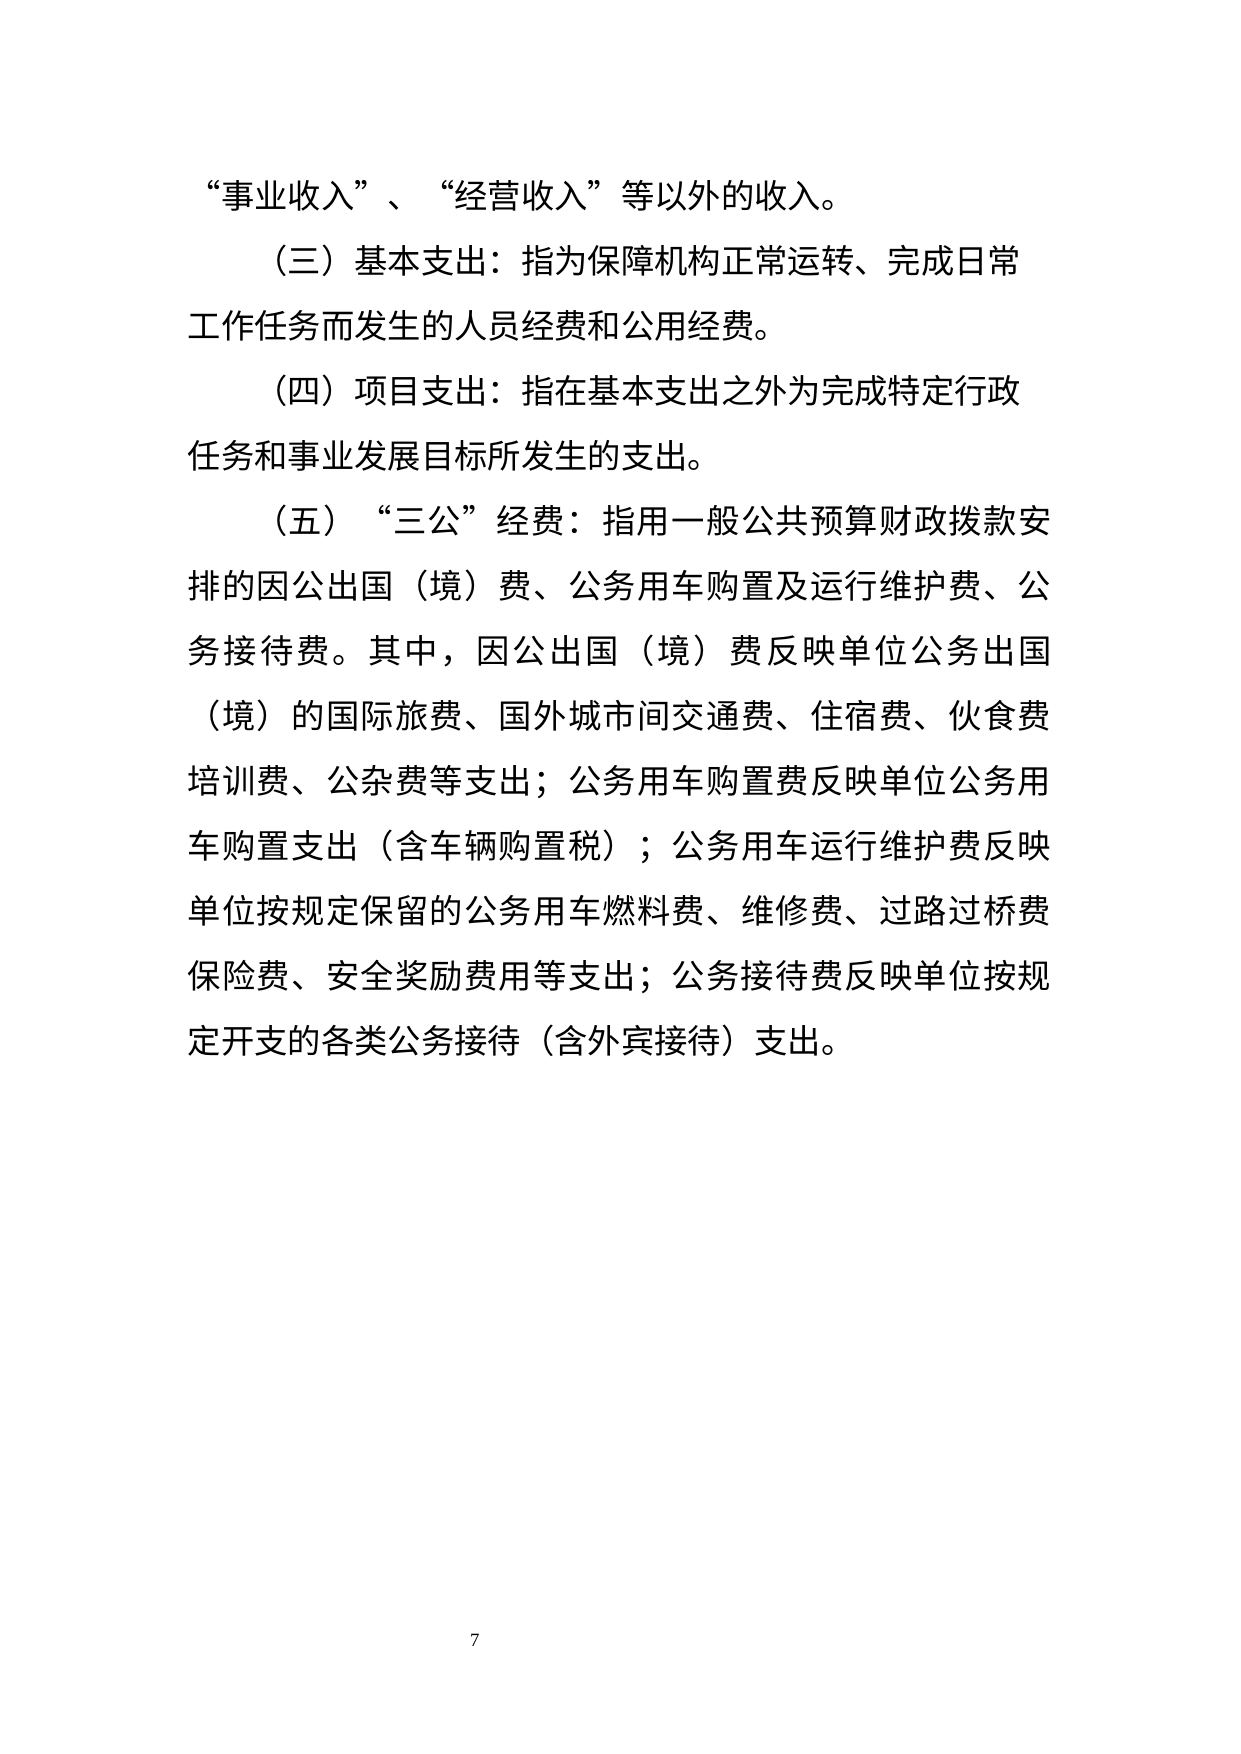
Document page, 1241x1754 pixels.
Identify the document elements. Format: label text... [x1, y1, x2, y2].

text （三）基本支出：指为保障机构正常运转、完成日常工作任务而发生的人员经费和公用经费。 [187, 227, 1053, 357]
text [187, 162, 1053, 227]
text （五）“三公”经费：指用一般公共预算财政拨款安排的因公出国（境）费、公务用车购置及运行维护费、公务接待费。其中，因公出国（境）费反映单位公务出国（境）的国际旅费、国外城市间交通费、住宿费、伙食费、培训费、公杂费等支出；公务用车购置费反映单位公务用车购置支出（含车辆购置税）；公务用车运行维护费反映单位按规定保留的公务用车燃料费、维修费、过路过桥费、保险费、安全奖励费用等支出；公务接待费反映单位按规定开支的各类公务接待（含外宾接待）支出。 [187, 487, 1053, 1072]
text （四）项目支出：指在基本支出之外为完成特定行政任务和事业发展目标所发生的支出。 [187, 357, 1053, 487]
